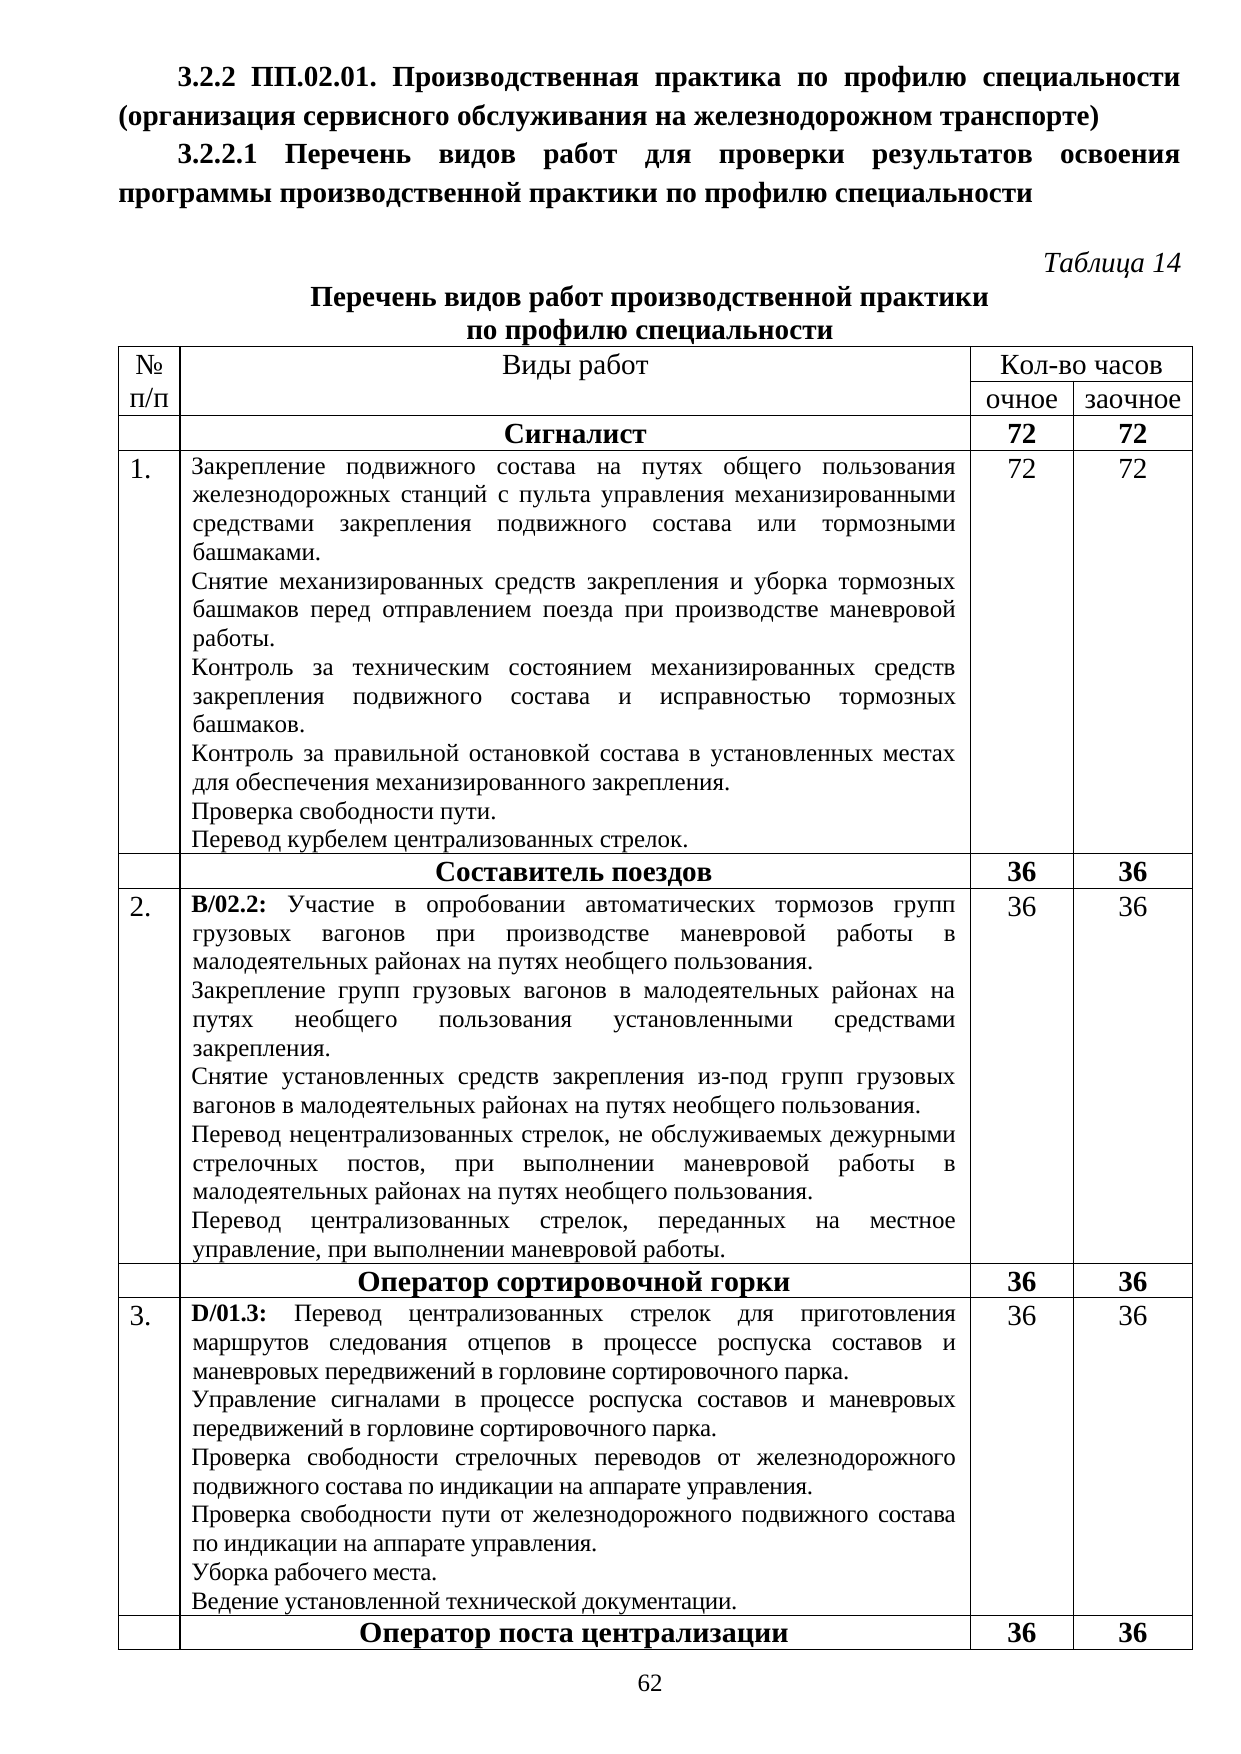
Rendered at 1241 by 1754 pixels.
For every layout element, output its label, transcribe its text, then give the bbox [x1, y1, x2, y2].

table_cell 72 [1074, 416, 1192, 450]
table_cell 36 [971, 1264, 1073, 1297]
table_cell Оператор поста централизации [181, 1616, 970, 1649]
table_cell 36 [971, 854, 1073, 888]
table_cell 36 [1074, 1616, 1192, 1649]
table_cell очное [971, 382, 1073, 415]
text по профилю специальности [118, 312, 1181, 346]
table_cell 36 [971, 889, 1073, 1263]
table_cell Составитель поездов [181, 854, 970, 888]
table_cell 36 [1074, 1264, 1192, 1297]
text Перечень видов работ производственной практики [118, 279, 1181, 312]
table_cell 72 [1074, 451, 1192, 853]
table_header № п/п [119, 347, 179, 415]
table_cell заочное [1074, 382, 1192, 415]
table_cell 72 [971, 451, 1073, 853]
table_cell 36 [971, 1616, 1073, 1649]
table_cell 36 [971, 1298, 1073, 1614]
text 3.2.2.1 Перечень видов работ для проверки результатов освоения программы производственной практики по профилю специальности [118, 136, 1181, 208]
table_cell 36 [1074, 889, 1192, 1263]
table_cell 72 [971, 416, 1073, 450]
table_cell [119, 1616, 179, 1649]
table_cell [119, 1298, 179, 1614]
text 3.2.2 ПП.02.01. Производственная практика по профилю специальности (организация сервисного обслуживания на железнодорожном транспорте) [118, 59, 1181, 131]
table_header Виды работ [181, 347, 970, 415]
table_cell [119, 889, 179, 1263]
table_cell [119, 1264, 179, 1297]
table_cell [119, 451, 179, 853]
table_cell D/01.3: Перевод централизованных стрелок для приготовления маршрутов следования отцепов в процессе роспуска составов и маневровых передвижений в горловине сортировочного парка. Управление сигналами в процессе роспуска составов и маневровых передвижений в горловине сортировочного парка. Проверка свободности стрелочных переводов от железнодорожного подвижного состава по индикации на аппарате управления. Проверка свободности пути от железнодорожного подвижного состава по индикации на аппарате управления. Уборка рабочего места. Ведение установленной технической документации. [181, 1298, 970, 1614]
table_cell [119, 416, 179, 450]
table_header Кол-во часов [971, 347, 1192, 381]
table_cell 36 [1074, 1298, 1192, 1614]
text Таблица 14 [118, 245, 1181, 279]
table_cell Закрепление подвижного состава на путях общего пользования железнодорожных станций с пульта управления механизированными средствами закрепления подвижного состава или тормозными башмаками. Снятие механизированных средств закрепления и уборка тормозных башмаков перед отправлением поезда при производстве маневровой работы. Контроль за техническим состоянием механизированных средств закрепления подвижного состава и исправностью тормозных башмаков. Контроль за правильной остановкой состава в установленных местах для обеспечения механизированного закрепления. Проверка свободности пути. Перевод курбелем централизованных стрелок. [181, 451, 970, 853]
table_cell 36 [1074, 854, 1192, 888]
table_cell Оператор сортировочной горки [181, 1264, 970, 1297]
table_cell В/02.2: Участие в опробовании автоматических тормозов групп грузовых вагонов при производстве маневровой работы в малодеятельных районах на путях необщего пользования. Закрепление групп грузовых вагонов в малодеятельных районах на путях необщего пользования установленными средствами закрепления. Снятие установленных средств закрепления из-под групп грузовых вагонов в малодеятельных районах на путях необщего пользования. Перевод нецентрализованных стрелок, не обслуживаемых дежурными стрелочных постов, при выполнении маневровой работы в малодеятельных районах на путях необщего пользования. Перевод централизованных стрелок, переданных на местное управление, при выполнении маневровой работы. [181, 889, 970, 1263]
table_cell [119, 854, 179, 888]
